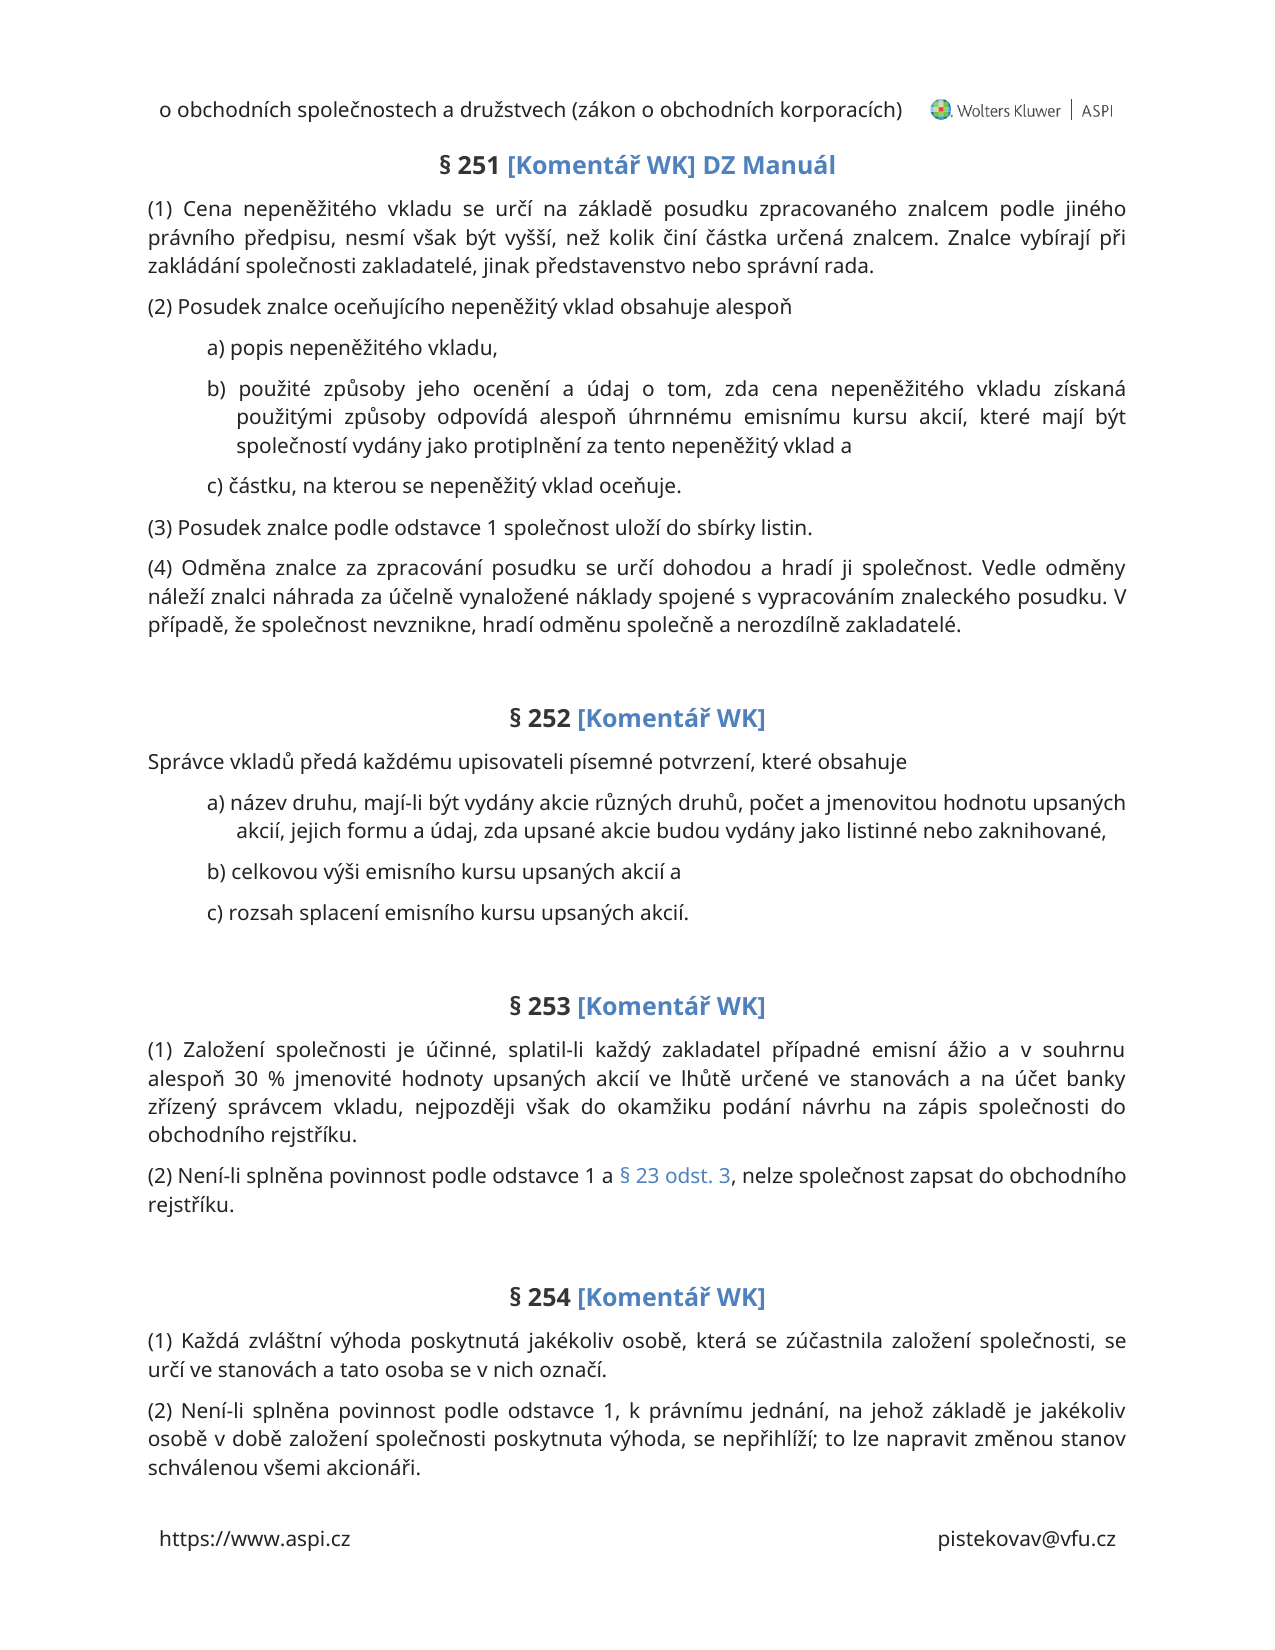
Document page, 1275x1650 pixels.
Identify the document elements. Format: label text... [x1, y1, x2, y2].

text (2) Není-li splněna povinnost podle odstavce 1, k právnímu jednání, na jehož základě je jakékoliv osobě v době založení společnosti poskytnuta výhoda, se nepřihlíží; to lze napravit změnou stanov schválenou všemi akcionáři. [148, 1396, 1127, 1481]
text § 251 [Komentář WK] DZ Manuál [148, 148, 1127, 182]
text a) popis nepeněžitého vkladu, [207, 333, 1127, 361]
text § 253 [Komentář WK] [148, 989, 1127, 1023]
text (1) Založení společnosti je účinné, splatil-li každý zakladatel případné emisní ážio a v souhrnu alespoň 30 % jmenovité hodnoty upsaných akcií ve lhůtě určené ve stanovách a na účet banky zřízený správcem vkladu, nejpozději však do okamžiku podání návrhu na zápis společnosti do obchodního rejstříku. [148, 1035, 1127, 1149]
text (1) Cena nepeněžitého vkladu se určí na základě posudku zpracovaného znalcem podle jiného právního předpisu, nesmí však být vyšší, než kolik činí částka určená znalcem. Znalce vybírají při zakládání společnosti zakladatelé, jinak představenstvo nebo správní rada. [148, 194, 1127, 279]
text § 254 [Komentář WK] [148, 1280, 1127, 1314]
text § 252 [Komentář WK] [148, 701, 1127, 735]
text c) částku, na kterou se nepeněžitý vklad oceňuje. [207, 472, 1127, 500]
text Správce vkladů předá každému upisovateli písemné potvrzení, které obsahuje [148, 747, 1127, 776]
picture [927, 94, 1119, 124]
text (4) Odměna znalce za zpracování posudku se určí dohodou a hradí ji společnost. Vedle odměny náleží znalci náhrada za účelně vynaložené náklady spojené s vypracováním znaleckého posudku. V případě, že společnost nevznikne, hradí odměnu společně a nerozdílně zakladatelé. [148, 553, 1127, 639]
text b) použité způsoby jeho ocenění a údaj o tom, zda cena nepeněžitého vkladu získaná použitými způsoby odpovídá alespoň úhrnnému emisnímu kursu akcií, které mají být společností vydány jako protiplnění za tento nepeněžitý vklad a [207, 374, 1127, 459]
text (1) Každá zvláštní výhoda poskytnutá jakékoliv osobě, která se zúčastnila založení společnosti, se určí ve stanovách a tato osoba se v nich označí. [148, 1327, 1127, 1383]
text c) rozsah splacení emisního kursu upsaných akcií. [207, 898, 1127, 927]
text a) název druhu, mají-li být vydány akcie různých druhů, počet a jmenovitou hodnotu upsaných akcií, jejich formu a údaj, zda upsané akcie budou vydány jako listinné nebo zaknihované, [207, 788, 1127, 845]
text (2) Posudek znalce oceňujícího nepeněžitý vklad obsahuje alespoň [148, 292, 1127, 320]
text b) celkovou výši emisního kursu upsaných akcií a [207, 857, 1127, 886]
text (2) Není-li splněna povinnost podle odstavce 1 a § 23 odst. 3, nelze společnost zapsat do obchodního rejstříku. [148, 1161, 1127, 1218]
text (3) Posudek znalce podle odstavce 1 společnost uloží do sbírky listin. [148, 513, 1127, 541]
